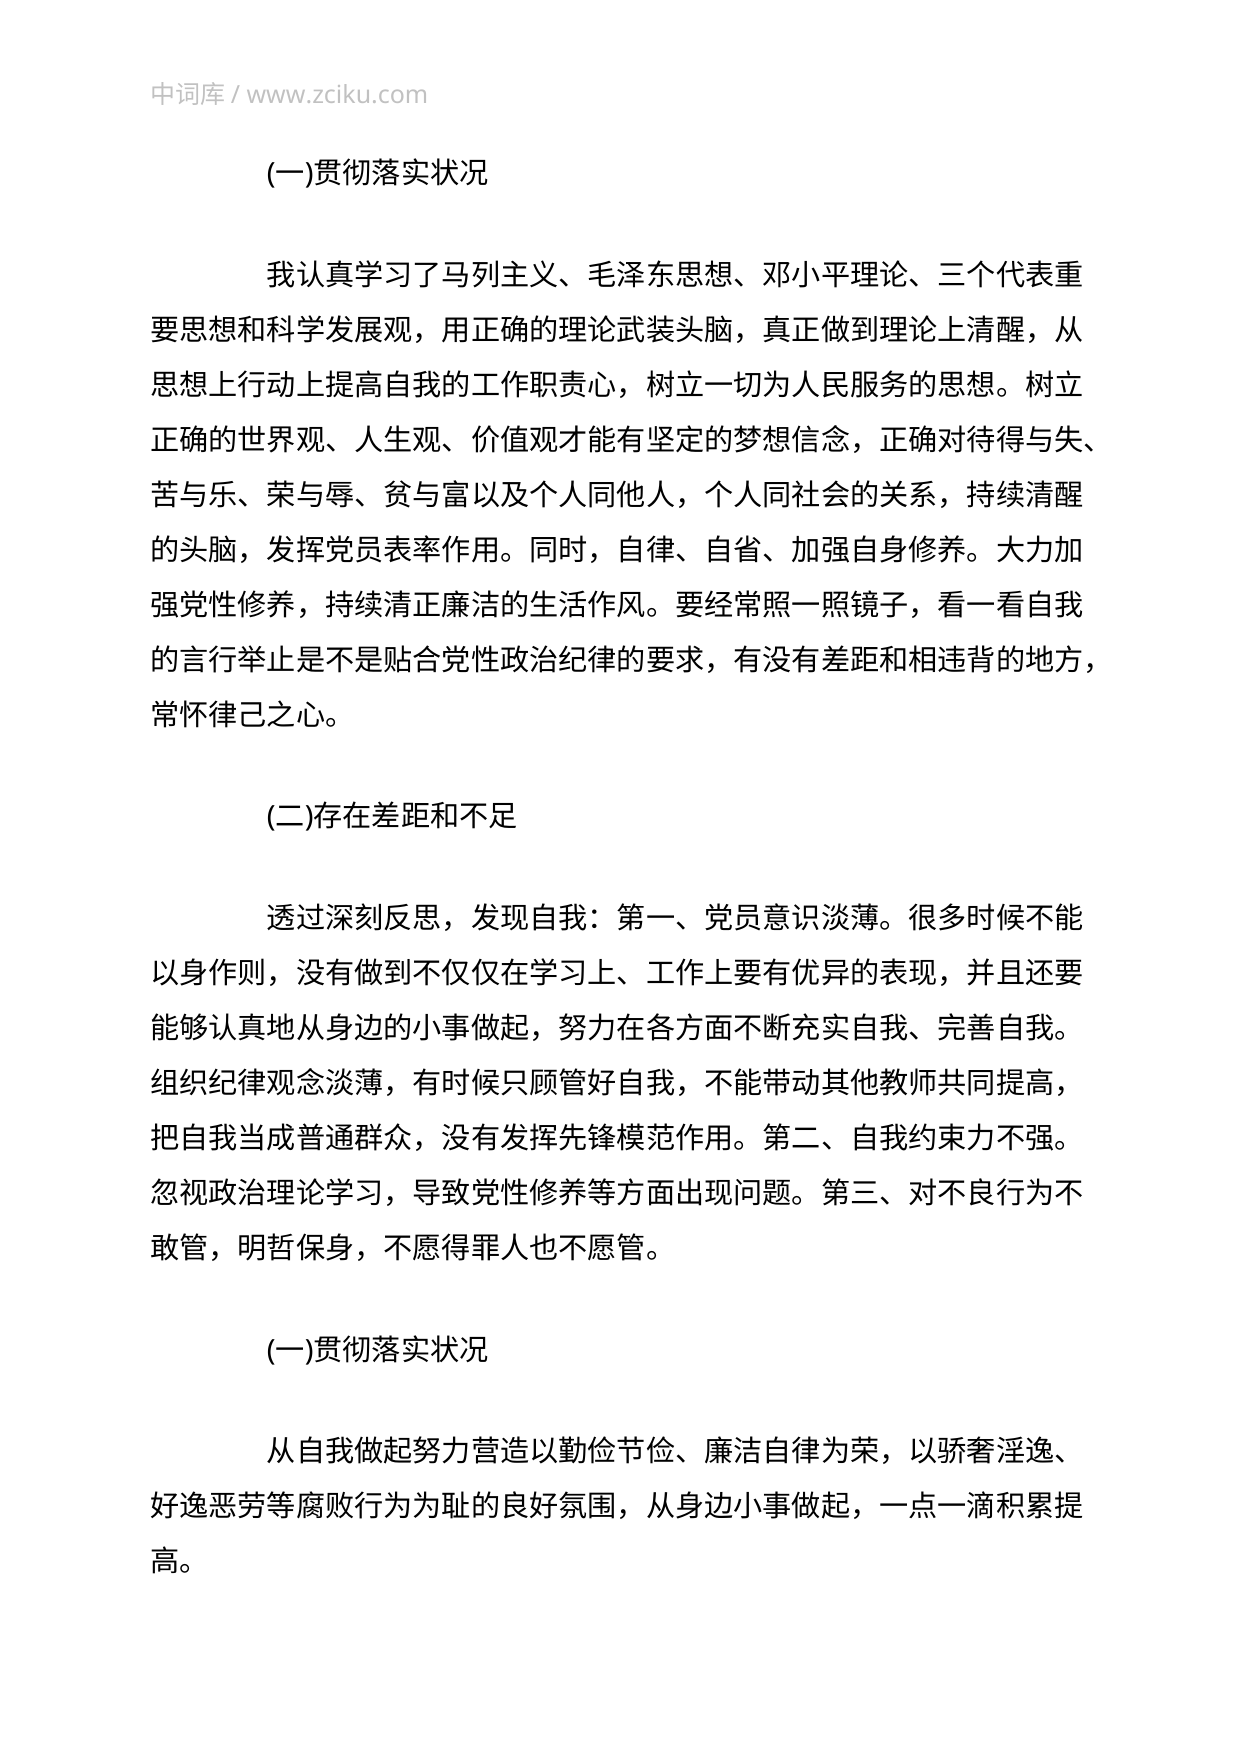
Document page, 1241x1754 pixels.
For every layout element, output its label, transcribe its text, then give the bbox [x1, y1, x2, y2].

text 从自我做起努力营造以勤俭节俭、廉洁自律为荣，以骄奢淫逸、好逸恶劳等腐败行为为耻的良好氛围，从身边小事做起，一点一滴积累提高。 [150, 1428, 1090, 1580]
text (二)存在差距和不足 [150, 793, 1090, 835]
text (一)贯彻落实状况 [150, 150, 1090, 192]
text 我认真学习了马列主义、毛泽东思想、邓小平理论、三个代表重要思想和科学发展观，用正确的理论武装头脑，真正做到理论上清醒，从思想上行动上提高自我的工作职责心，树立一切为人民服务的思想。树立正确的世界观、人生观、价值观才能有坚定的梦想信念，正确对待得与失、苦与乐、荣与辱、贫与富以及个人同他人，个人同社会的关系，持续清醒的头脑，发挥党员表率作用。同时，自律、自省、加强自身修养。大力加强党性修养，持续清正廉洁的生活作风。要经常照一照镜子，看一看自我的言行举止是不是贴合党性政治纪律的要求，有没有差距和相违背的地方，常怀律己之心。 [150, 252, 1090, 733]
text (一)贯彻落实状况 [150, 1326, 1090, 1368]
text 透过深刻反思，发现自我：第一、党员意识淡薄。很多时候不能以身作则，没有做到不仅仅在学习上、工作上要有优异的表现，并且还要能够认真地从身边的小事做起，努力在各方面不断充实自我、完善自我。组织纪律观念淡薄，有时候只顾管好自我，不能带动其他教师共同提高，把自我当成普通群众，没有发挥先锋模范作用。第二、自我约束力不强。忽视政治理论学习，导致党性修养等方面出现问题。第三、对不良行为不敢管，明哲保身，不愿得罪人也不愿管。 [150, 895, 1090, 1267]
